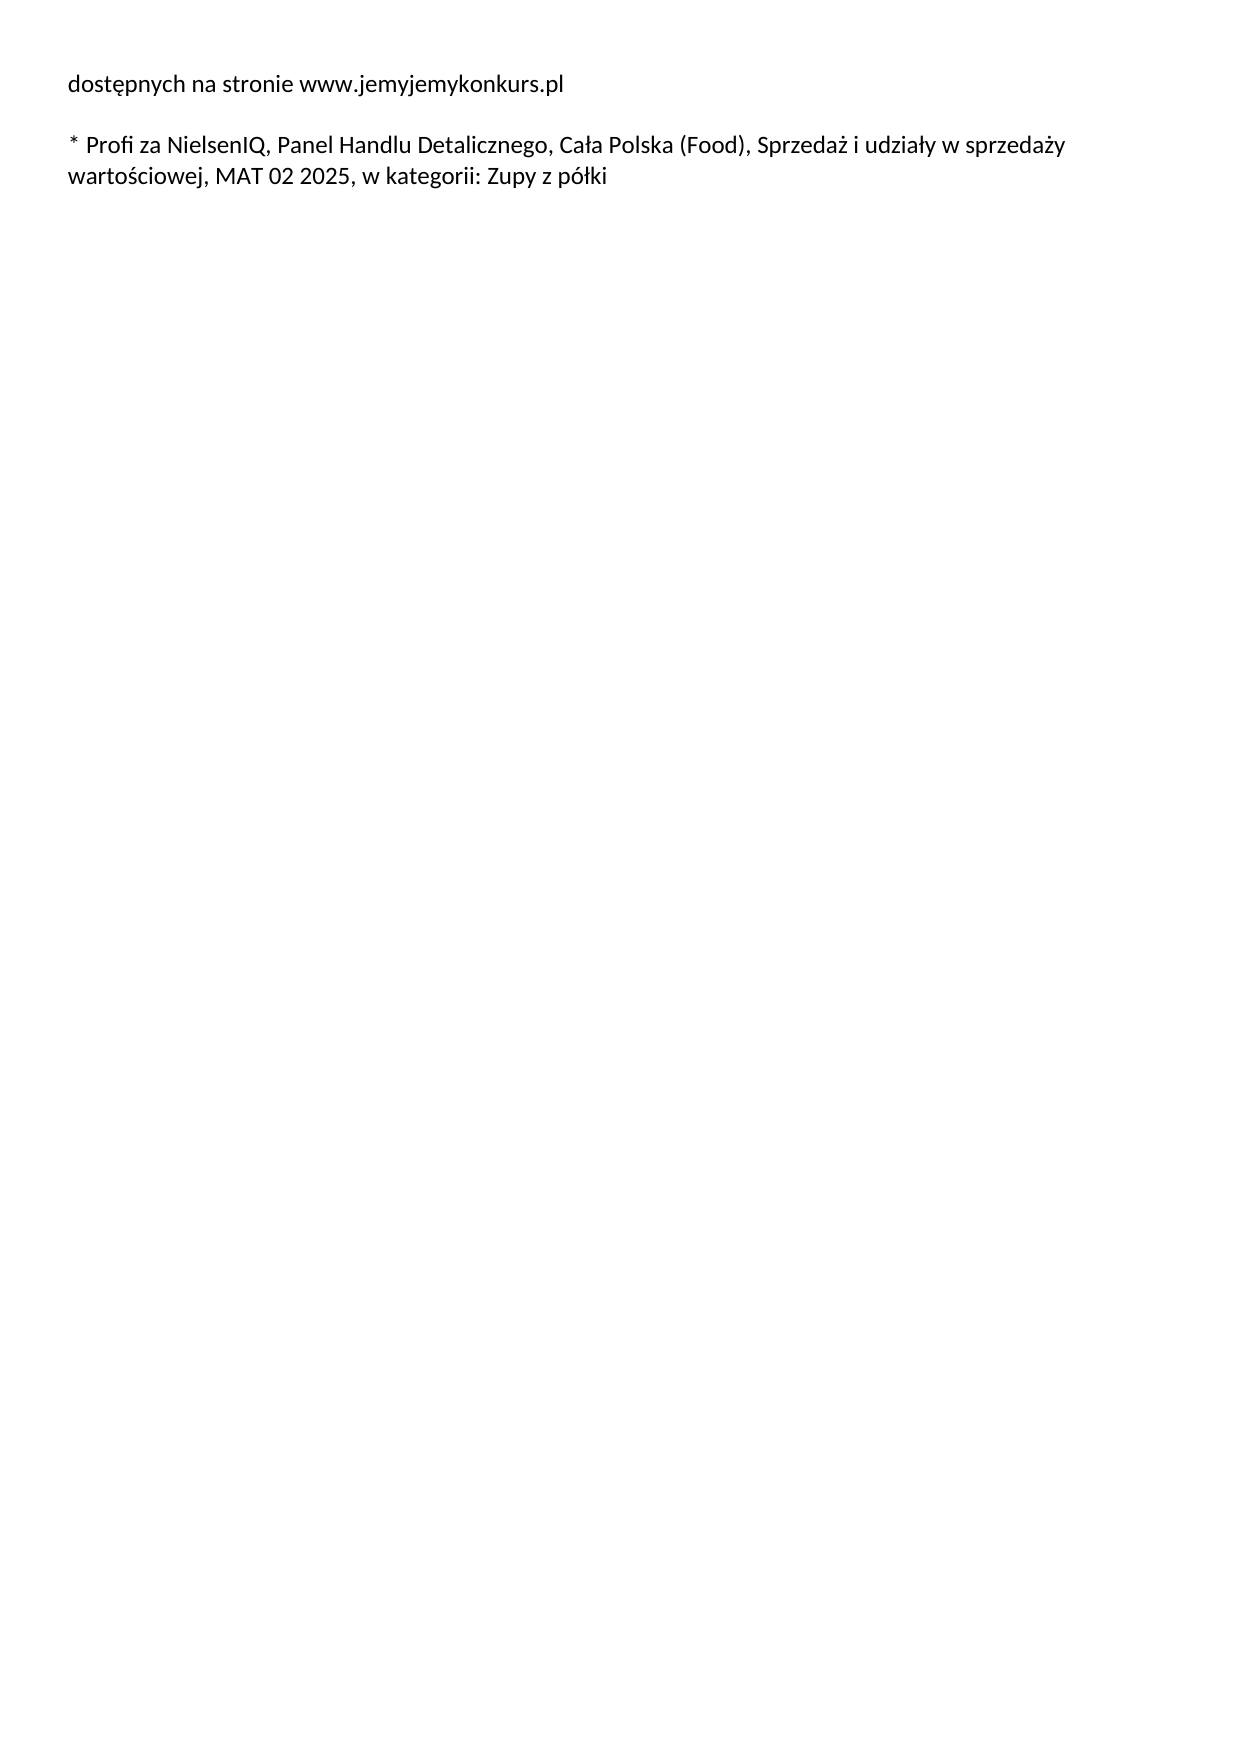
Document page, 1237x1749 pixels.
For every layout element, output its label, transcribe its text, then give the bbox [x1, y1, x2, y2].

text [68, 68, 1169, 98]
text * Profi za NielsenIQ, Panel Handlu Detalicznego, Cała Polska (Food), Sprzedaż i udziały w sprzedaży wartościowej, MAT 02 2025, w kategorii: Zupy z półki [68, 129, 1169, 191]
